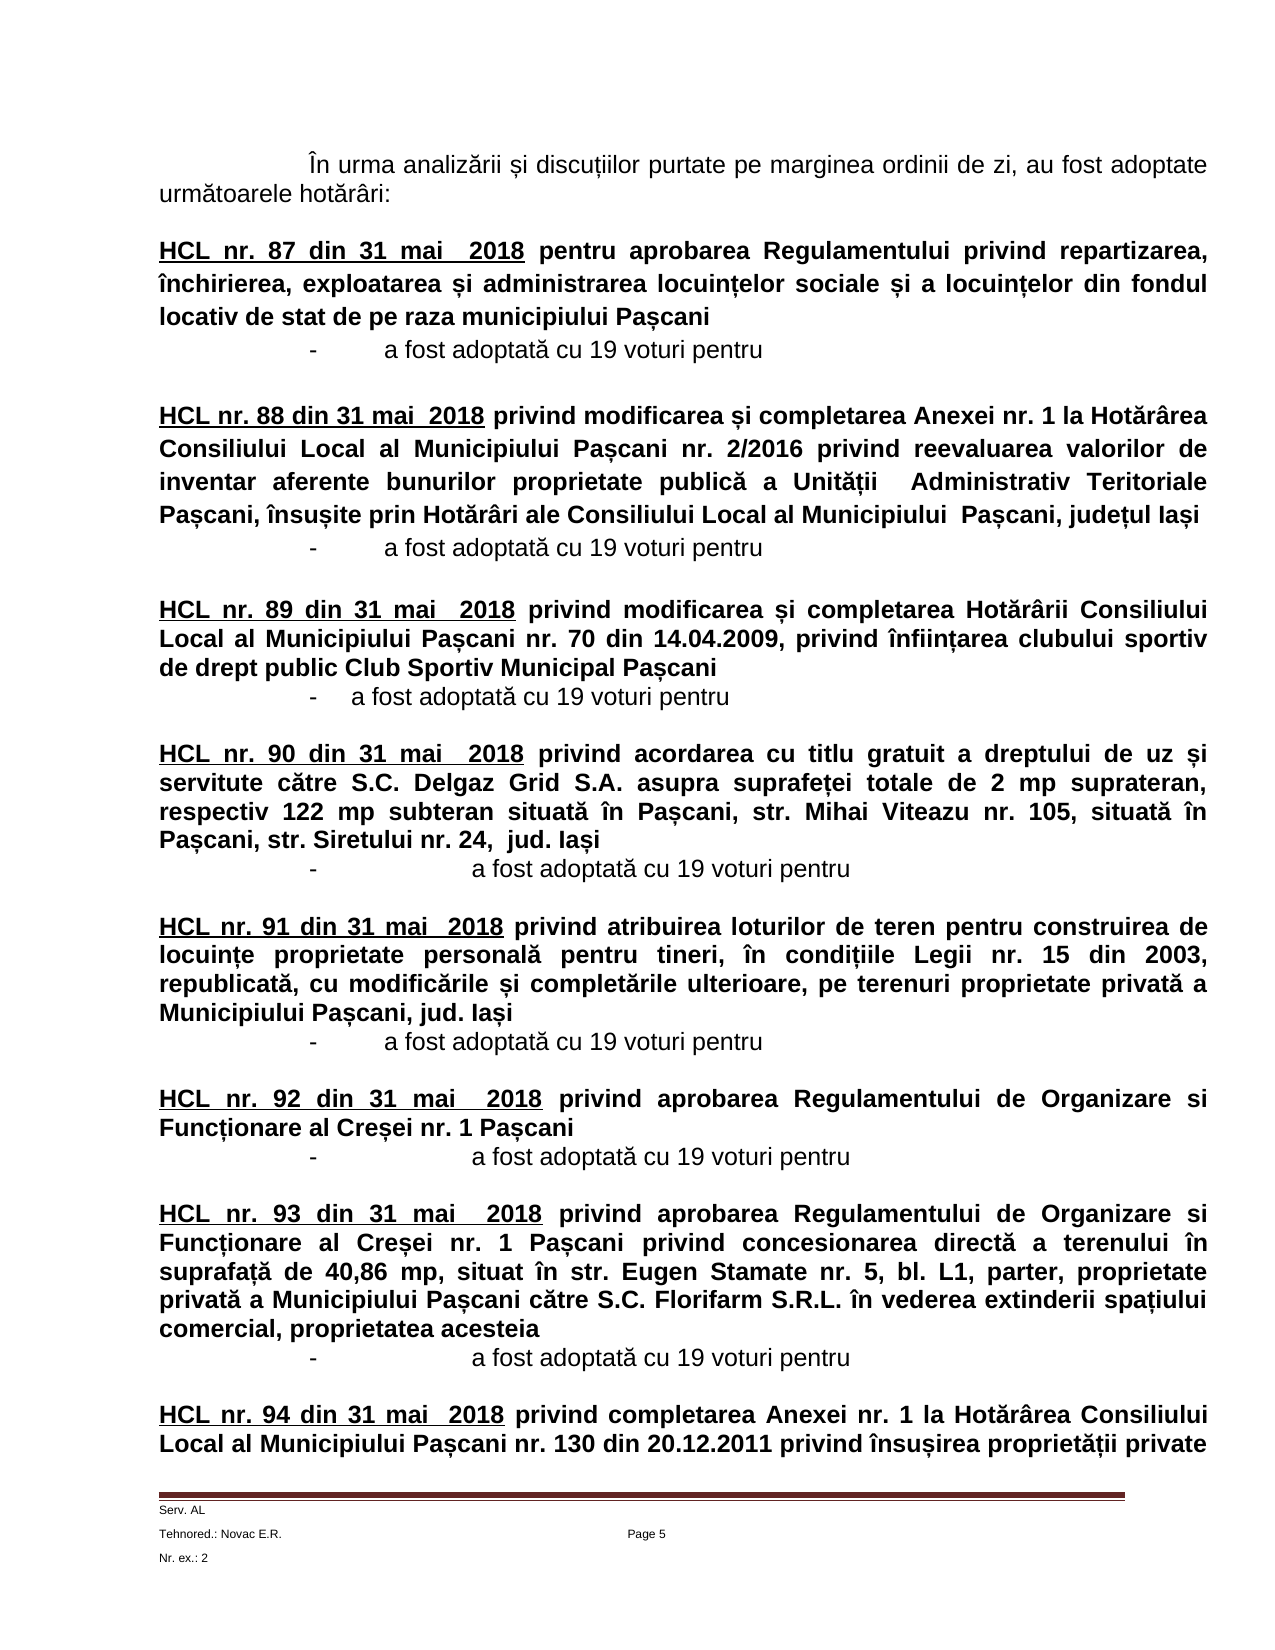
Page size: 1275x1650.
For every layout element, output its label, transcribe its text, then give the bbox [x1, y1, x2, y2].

list a fost adoptată cu 19 voturi pentru [234, 854, 1209, 883]
text HCL nr. 93 din 31 mai 2018 privind aprobarea Regulamentului de Organizare si Funcționare al Creșei nr. 1 Pașcani privind concesionarea directă a terenului în suprafață de 40,86 mp, situat în str. Eugen Stamate nr. 5, bl. L1, parter, proprietate privată a Municipiului Pașcani către S.C. Florifarm S.R.L. în vederea extinderii spațiului comercial, proprietatea acesteia [159, 1199, 1209, 1343]
list a fost adoptată cu 19 voturi pentru [234, 1026, 1209, 1055]
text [159, 1400, 1209, 1458]
list a fost adoptată cu 19 voturi pentru [234, 1141, 1209, 1170]
list a fost adoptată cu 19 voturi pentru [234, 533, 1209, 562]
text În urma analizării și discuțiilor purtate pe marginea ordinii de zi, au fost adoptate următoarele hotărâri: [159, 150, 1209, 207]
text HCL nr. 92 din 31 mai 2018 privind aprobarea Regulamentului de Organizare si Funcționare al Creșei nr. 1 Pașcani [159, 1084, 1209, 1141]
list a fost adoptată cu 19 voturi pentru [234, 335, 1209, 364]
list a fost adoptată cu 19 voturi pentru [234, 1343, 1209, 1371]
text HCL nr. 90 din 31 mai 2018 privind acordarea cu titlu gratuit a dreptului de uz și servitute către S.C. Delgaz Grid S.A. asupra suprafeței totale de 2 mp suprateran, respectiv 122 mp subteran situată în Pașcani, str. Mihai Viteazu nr. 105, situată în Pașcani, str. Siretului nr. 24, jud. Iași [159, 739, 1209, 854]
list a fost adoptată cu 19 voturi pentru [234, 681, 1209, 710]
text HCL nr. 89 din 31 mai 2018 privind modificarea și completarea Hotărârii Consiliului Local al Municipiului Pașcani nr. 70 din 14.04.2009, privind înființarea clubului sportiv de drept public Club Sportiv Municipal Pașcani [159, 595, 1209, 681]
text HCL nr. 88 din 31 mai 2018 privind modificarea și completarea Anexei nr. 1 la Hotărârea Consiliului Local al Municipiului Pașcani nr. 2/2016 privind reevaluarea valorilor de inventar aferente bunurilor proprietate publică a Unității Administrativ Teritoriale Pașcani, însușite prin Hotărâri ale Consiliului Local al Municipiului Pașcani, județul Iași [159, 401, 1209, 529]
text HCL nr. 91 din 31 mai 2018 privind atribuirea loturilor de teren pentru construirea de locuințe proprietate personală pentru tineri, în condițiile Legii nr. 15 din 2003, republicată, cu modificările și completările ulterioare, pe terenuri proprietate privată a Municipiului Pașcani, jud. Iași [159, 911, 1209, 1026]
text HCL nr. 87 din 31 mai 2018 pentru aprobarea Regulamentului privind repartizarea, închirierea, exploatarea și administrarea locuințelor sociale și a locuințelor din fondul locativ de stat de pe raza municipiului Pașcani [159, 236, 1209, 331]
